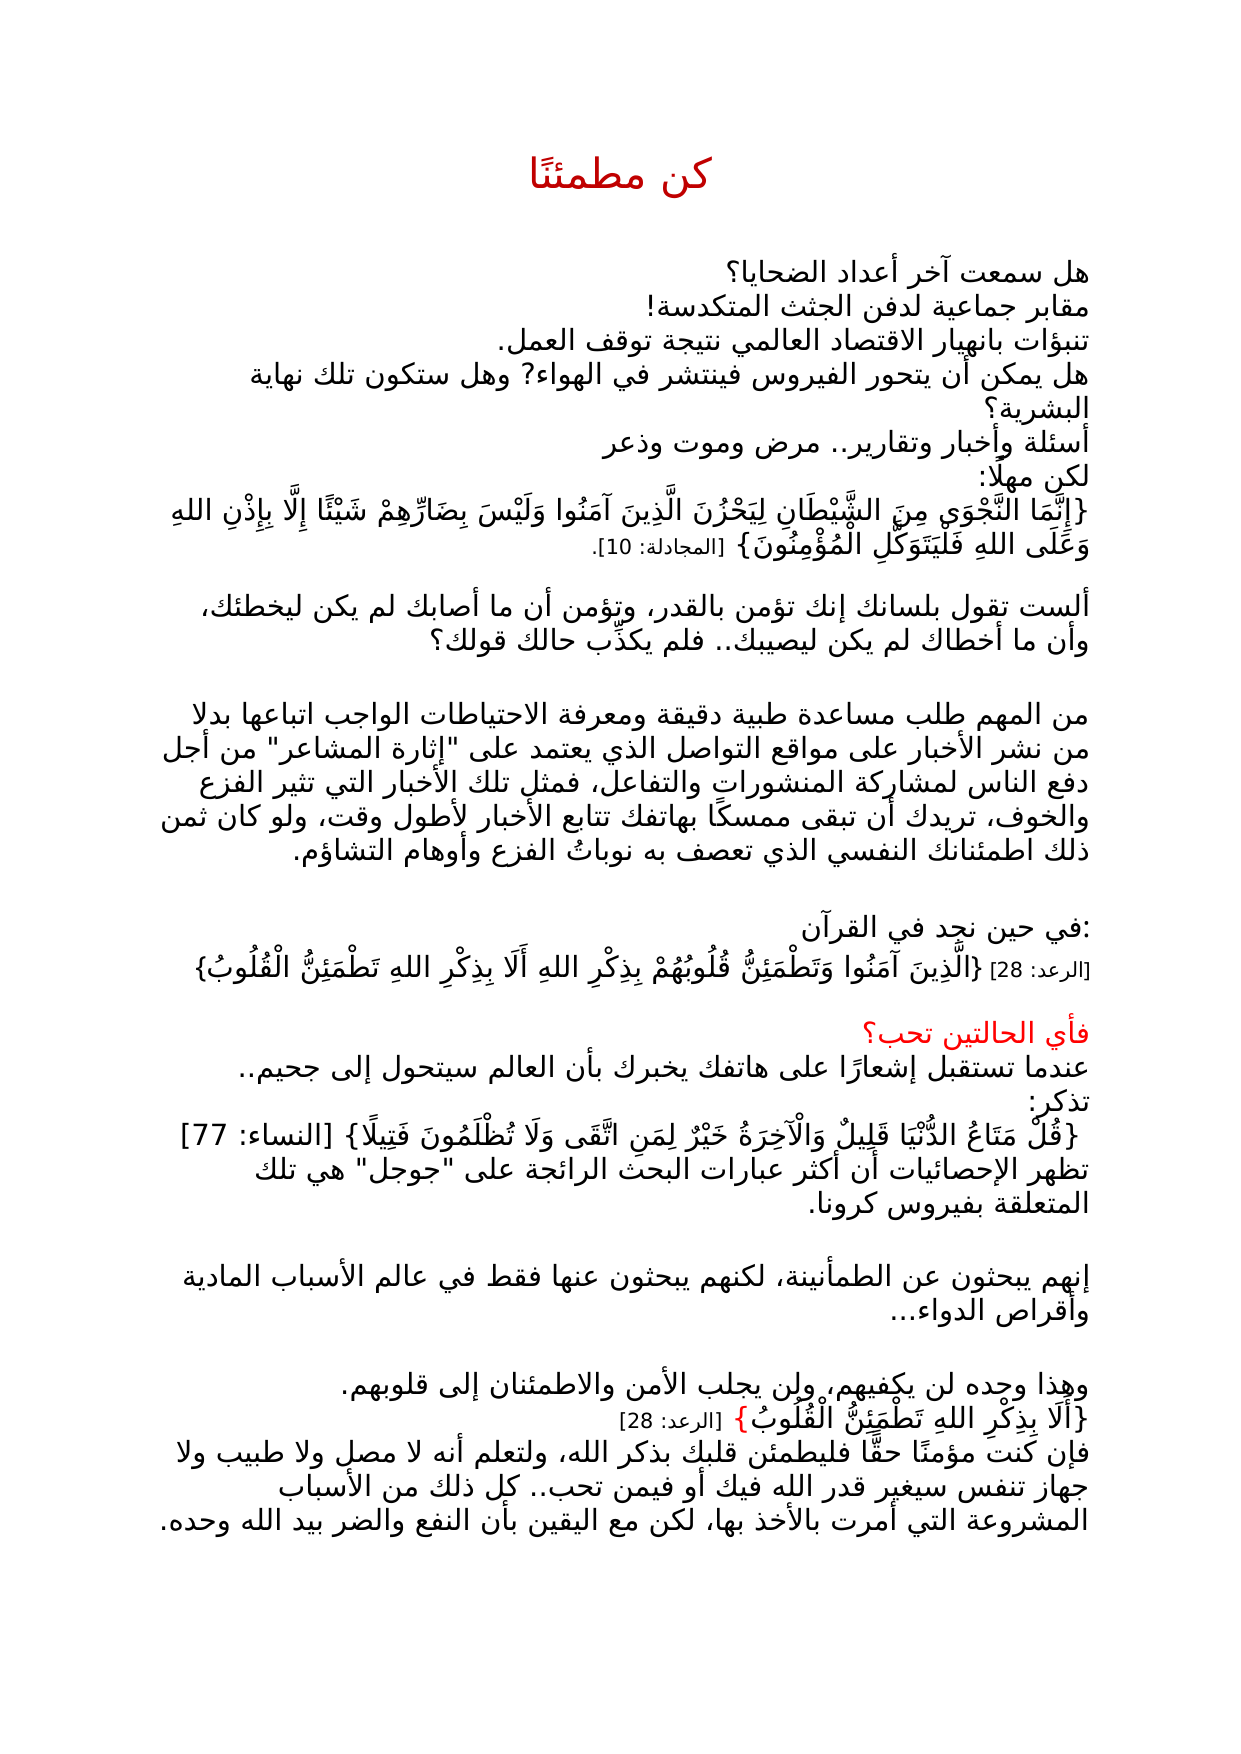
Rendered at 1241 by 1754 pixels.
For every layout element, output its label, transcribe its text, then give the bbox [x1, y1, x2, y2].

text تظهر الإحصائيات أن أكثر عبارات البحث الرائجة على "جوجل" هي تلك المتعلقة بفيروس كرونا. [150, 1152, 1090, 1220]
text من المهم طلب مساعدة طبية دقيقة ومعرفة الاحتياطات الواجب اتباعها بدلا من نشر الأخبار على مواقع التواصل الذي يعتمد على "إثارة المشاعر" من أجل دفع الناس لمشاركة المنشورات والتفاعل، فمثل تلك الأخبار التي تثير الفزع والخوف، تريدك أن تبقى ممسكًا بهاتفك تتابع الأخبار لأطول وقت، ولو كان ثمن ذلك اطمئنانك النفسي الذي تعصف به نوباتُ الفزع وأوهام التشاؤم. [150, 697, 1090, 867]
text {قُلْ مَتَاعُ الدُّنْيَا قَلِيلٌ وَالْآخِرَةُ خَيْرٌ لِمَنِ اتَّقَى وَلَا تُظْلَمُونَ فَتِيلًا} [النساء: 77] [150, 1118, 1090, 1152]
text عندما تستقبل إشعارًا على هاتفك يخبرك بأن العالم سيتحول إلى جحيم.. [150, 1050, 1090, 1084]
text إنهم يبحثون عن الطمأنينة، لكنهم يبحثون عنها فقط في عالم الأسباب المادية وأقراص الدواء... [150, 1260, 1090, 1328]
text {إِنَّمَا النَّجْوَى مِنَ الشَّيْطَانِ لِيَحْزُنَ الَّذِينَ آمَنُوا وَلَيْسَ بِضَارِّهِمْ شَيْئًا إِلَّا بِإِذْنِ اللهِ وَعَلَى اللهِ فَلْيَتَوَكَّلِ الْمُؤْمِنُونَ} [المجادلة: 10]. [150, 493, 1090, 561]
text فإن كنت مؤمنًا حقًّا فليطمئن قلبك بذكر الله، ولتعلم أنه لا مصل ولا طبيب ولا جهاز تنفس سيغير قدر الله فيك أو فيمن تحب.. كل ذلك من الأسباب المشروعة التي أمرت بالأخذ بها، لكن مع اليقين بأن النفع والضر بيد الله وحده. [150, 1435, 1090, 1537]
text كن مطمئنًا [150, 150, 1090, 198]
text مقابر جماعية لدفن الجثث المتكدسة! [150, 289, 1090, 323]
text في حين نجد في القرآن: {الَّذِينَ آمَنُوا وَتَطْمَئِنُّ قُلُوبُهُمْ بِذِكْرِ اللهِ أَلَا بِذِكْرِ اللهِ تَطْمَئِنُّ الْقُلُوبُ} [الرعد: 28] [150, 906, 1090, 986]
text هل يمكن أن يتحور الفيروس فينتشر في الهواء? وهل ستكون تلك نهاية البشرية؟ [150, 357, 1090, 425]
text تنبؤات بانهيار الاقتصاد العالمي نتيجة توقف العمل. [150, 323, 1090, 357]
text فأي الحالتين تحب؟ [150, 1016, 1090, 1050]
text {أَلَا بِذِكْرِ اللهِ تَطْمَئِنُّ الْقُلُوبُ} [الرعد: 28] [150, 1401, 1090, 1435]
text لكن مهلًا: [150, 459, 1090, 493]
text وهذا وحده لن يكفيهم، ولن يجلب الأمن والاطمئنان إلى قلوبهم. [150, 1367, 1090, 1401]
text تذكر: [150, 1084, 1090, 1118]
text هل سمعت آخر أعداد الضحايا؟ [150, 255, 1090, 289]
text أسئلة وأخبار وتقارير.. مرض وموت وذعر [150, 425, 1090, 459]
text ألست تقول بلسانك إنك تؤمن بالقدر، وتؤمن أن ما أصابك لم يكن ليخطئك، وأن ما أخطاك لم يكن ليصيبك.. فلم يكذِّب حالك قولك؟ [150, 589, 1090, 657]
